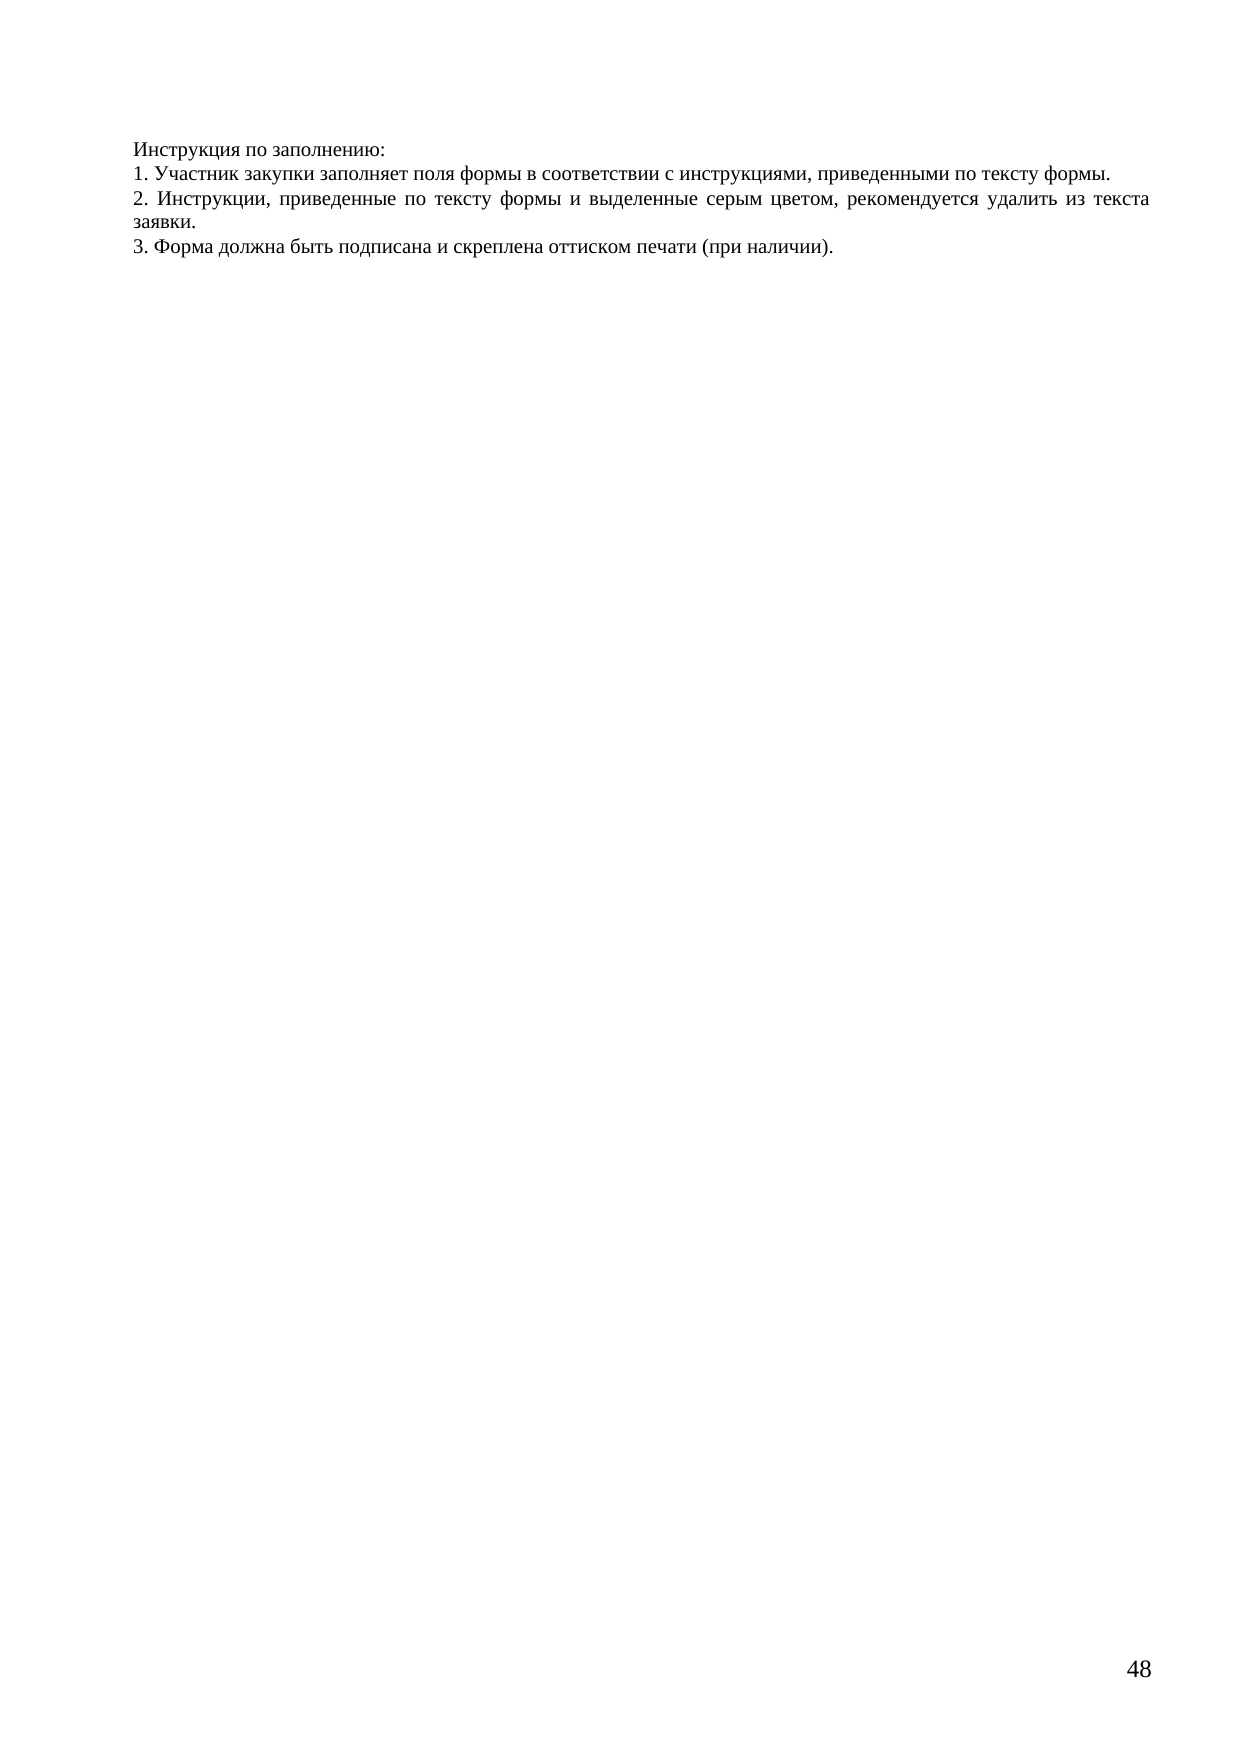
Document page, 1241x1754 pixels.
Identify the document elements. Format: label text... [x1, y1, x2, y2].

text Инструкция по заполнению: [133, 137, 1152, 161]
text 3. Форма должна быть подписана и скреплена оттиском печати (при наличии). [133, 233, 1152, 258]
text 2. Инструкции, приведенные по тексту формы и выделенные серым цветом, рекомендуется удалить из текста заявки. [133, 185, 1152, 233]
text 1. Участник закупки заполняет поля формы в соответствии с инструкциями, приведенными по тексту формы. [133, 161, 1152, 185]
